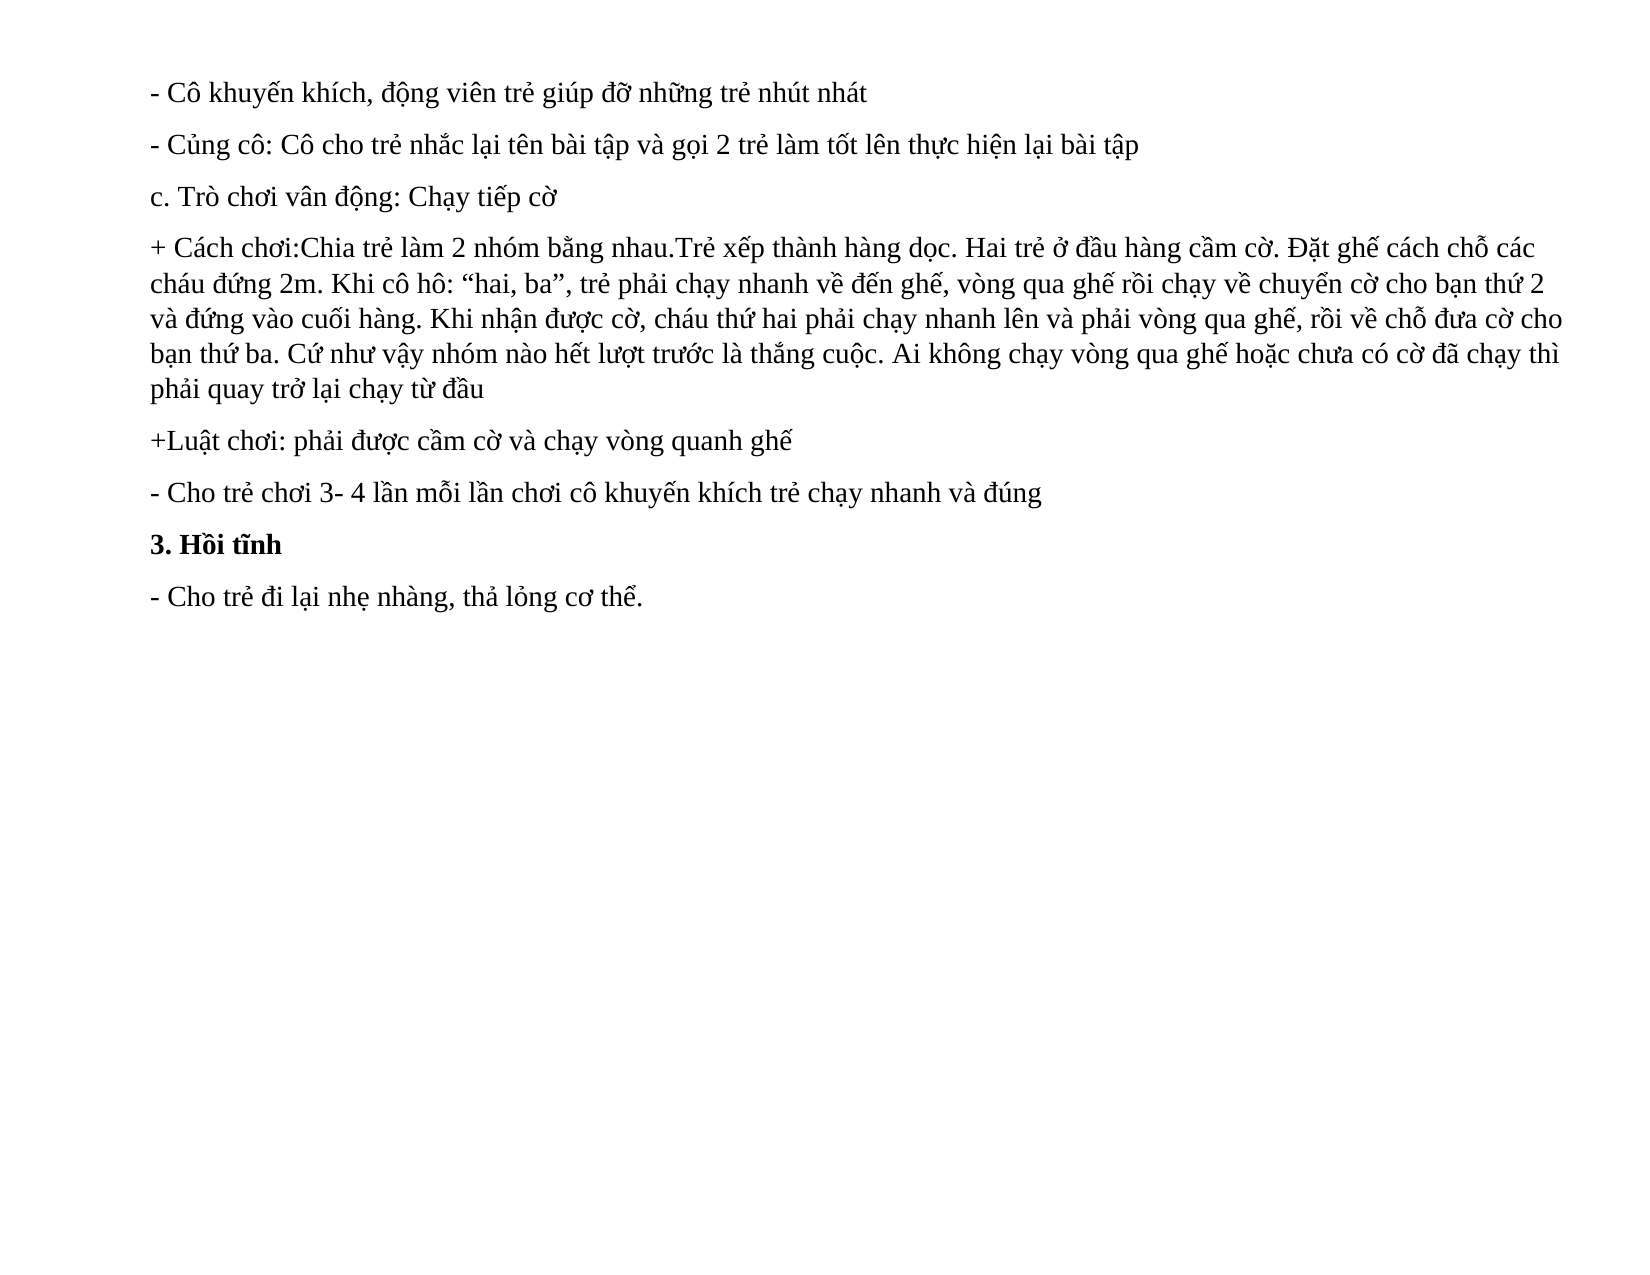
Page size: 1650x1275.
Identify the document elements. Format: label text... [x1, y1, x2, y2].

text +Luật chơi: phải được cầm cờ và chạy vòng quanh ghế [150, 423, 1575, 457]
text - Cho trẻ chơi 3- 4 lần mỗi lần chơi cô khuyến khích trẻ chạy nhanh và đúng [150, 475, 1575, 509]
text - Cô khuyến khích, động viên trẻ giúp đỡ những trẻ nhút nhát [150, 75, 1575, 108]
text - Cho trẻ đi lại nhẹ nhàng, thả lỏng cơ thể. [150, 579, 1575, 612]
text 3. Hồi tĩnh [150, 527, 1575, 561]
text - Củng cô: Cô cho trẻ nhắc lại tên bài tập và gọi 2 trẻ làm tốt lên thực hiện lại bài tập [150, 127, 1575, 160]
text c. Trò chơi vân động: Chạy tiếp cờ [150, 179, 1575, 212]
text + Cách chơi:Chia trẻ làm 2 nhóm bằng nhau.Trẻ xếp thành hàng dọc. Hai trẻ ở đầu hàng cầm cờ. Đặt ghế cách chỗ các cháu đứng 2m. Khi cô hô: “hai, ba”, trẻ phải chạy nhanh về đến ghế, vòng qua ghế rồi chạy về chuyển cờ cho bạn thứ 2 và đứng vào cuối hàng. Khi nhận được cờ, cháu thứ hai phải chạy nhanh lên và phải vòng qua ghế, rồi về chỗ đưa cờ cho bạn thứ ba. Cứ như vậy nhóm nào hết lượt trước là thắng cuộc. Ai không chạy vòng qua ghế hoặc chưa có cờ đã chạy thì phải quay trở lại chạy từ đầu [150, 231, 1575, 405]
